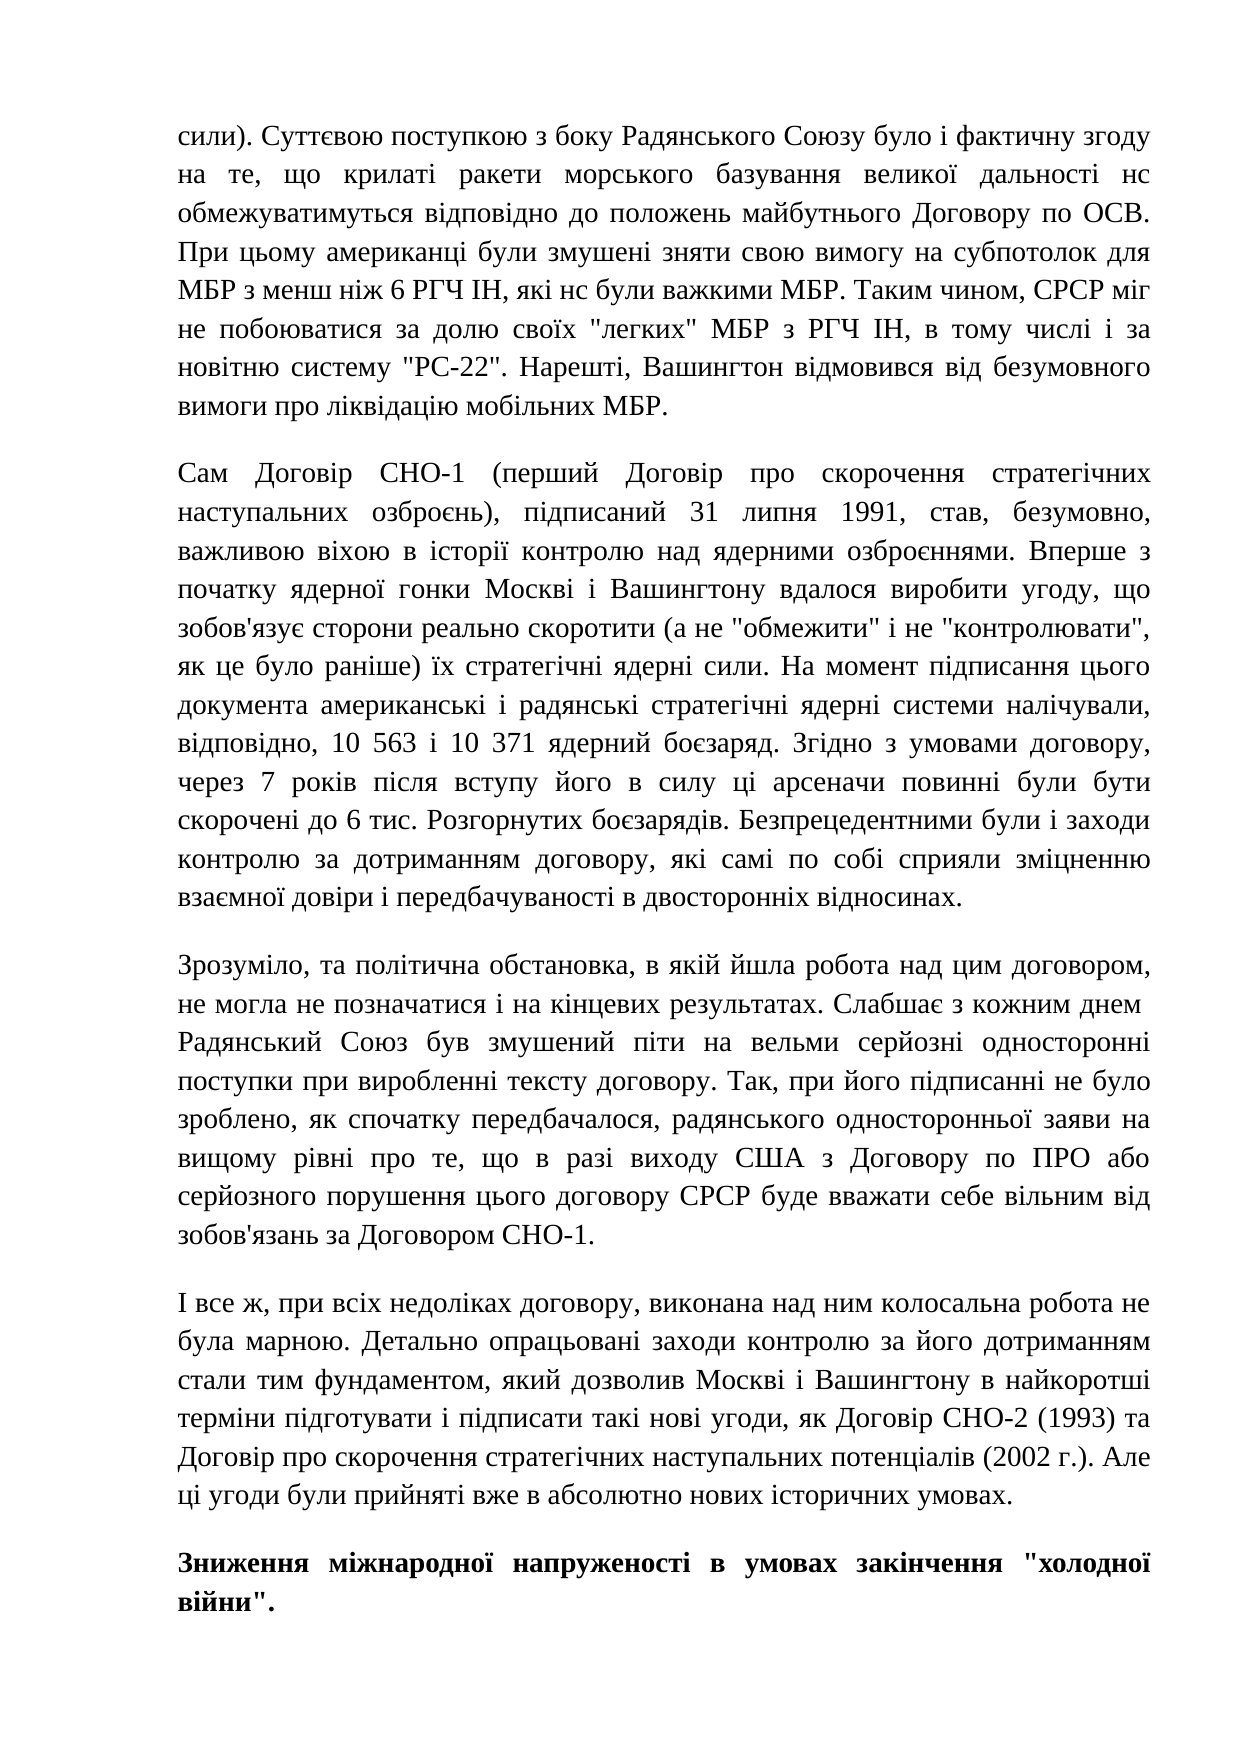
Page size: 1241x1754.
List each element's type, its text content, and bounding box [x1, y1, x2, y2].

text Сам Договір СНО-1 (перший Договір про скорочення стратегічних наступальних озброєнь), підписаний 31 липня 1991, став, безумовно, важливою віхою в історії контролю над ядерними озброєннями. Вперше з початку ядерної гонки Москві і Вашингтону вдалося виробити угоду, що зобов'язує сторони реально скоротити (а не "обмежити" і не "контролювати", як це було раніше) їх стратегічні ядерні сили. На момент підписання цього документа американські і радянські стратегічні ядерні системи налічували, відповідно, 10 563 і 10 371 ядерний боєзаряд. Згідно з умовами договору, через 7 років після вступу його в силу ці арсеначи повинні були бути скорочені до 6 тис. Розгорнутих боєзарядів. Безпрецедентними були і заходи контролю за дотриманням договору, які самі по собі сприяли зміцненню взаємної довіри і передбачуваності в двосторонніх відносинах. [177, 456, 1152, 913]
text І все ж, при всіх недоліках договору, виконана над ним колосальна робота не була марною. Детально опрацьовані заходи контролю за його дотриманням стали тим фундаментом, який дозволив Москві і Вашингтону в найкоротші терміни підготувати і підписати такі нові угоди, як Договір СНО-2 (1993) та Договір про скорочення стратегічних наступальних потенціалів (2002 г.). Але ці угоди були прийняті вже в абсолютно нових історичних умовах. [177, 1285, 1152, 1511]
subtitle Зниження міжнародної напруженості в умовах закінчення "холодної війни". [177, 1545, 1152, 1617]
text Зрозуміло, та політична обстановка, в якій йшла робота над цим договором, не могла не позначатися і на кінцевих результатах. Слабшає з кожним днем ​​Радянський Союз був змушений піти на вельми серйозні односторонні поступки при виробленні тексту договору. Так, при його підписанні не було зроблено, як спочатку передбачалося, радянського односторонньої заяви на вищому рівні про те, що в разі виходу США з Договору по ПРО або серйозного порушення цього договору СРСР буде вважати себе вільним від зобов'язань за Договором СНО-1. [177, 947, 1152, 1251]
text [177, 118, 1152, 421]
